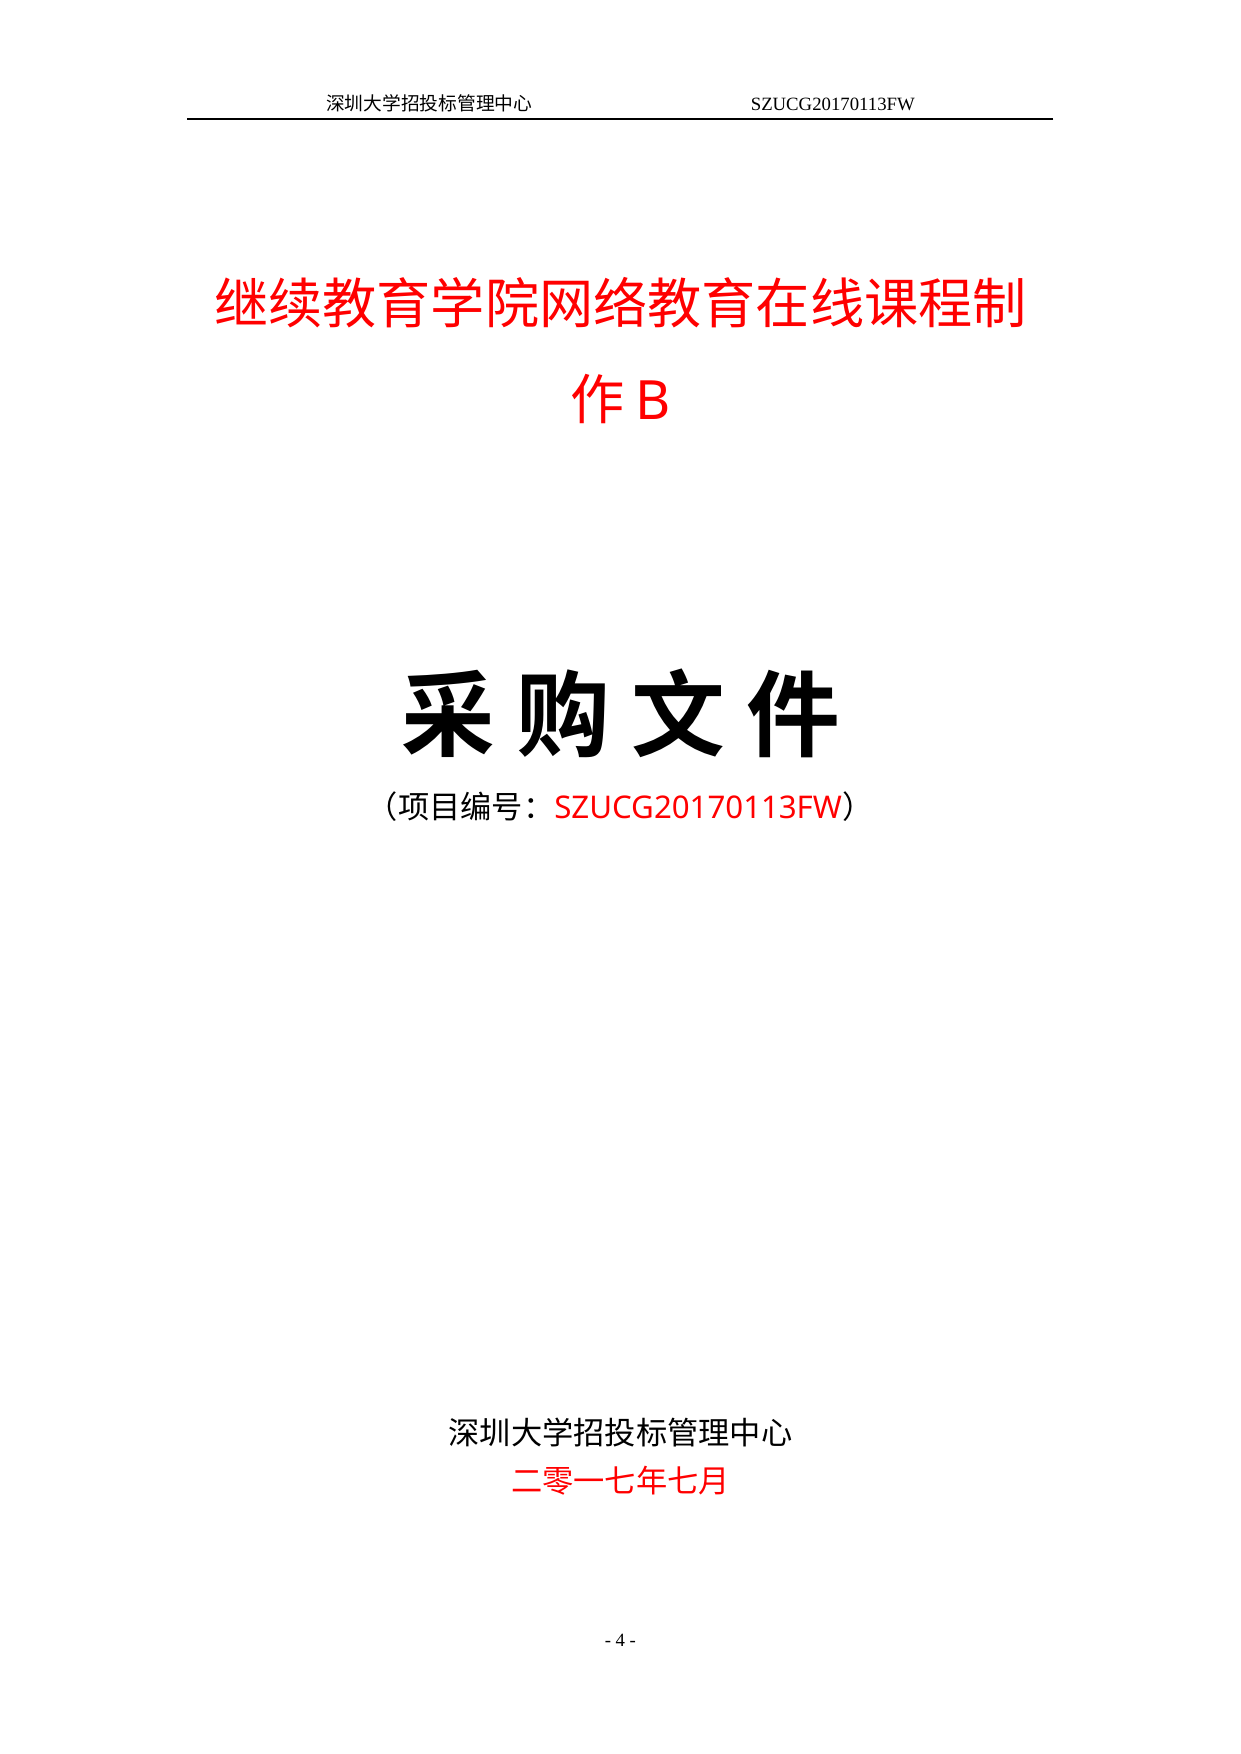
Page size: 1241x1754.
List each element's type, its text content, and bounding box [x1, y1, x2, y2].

text 采 购 文 件 [187, 636, 1053, 781]
text （项目编号：SZUCG20170113FW） [187, 781, 1053, 829]
text 深圳大学招投标管理中心 [187, 1406, 1053, 1454]
text 继续教育学院网络教育在线课程制作B [187, 251, 1053, 444]
text 二零一七年七月 [187, 1454, 1053, 1503]
